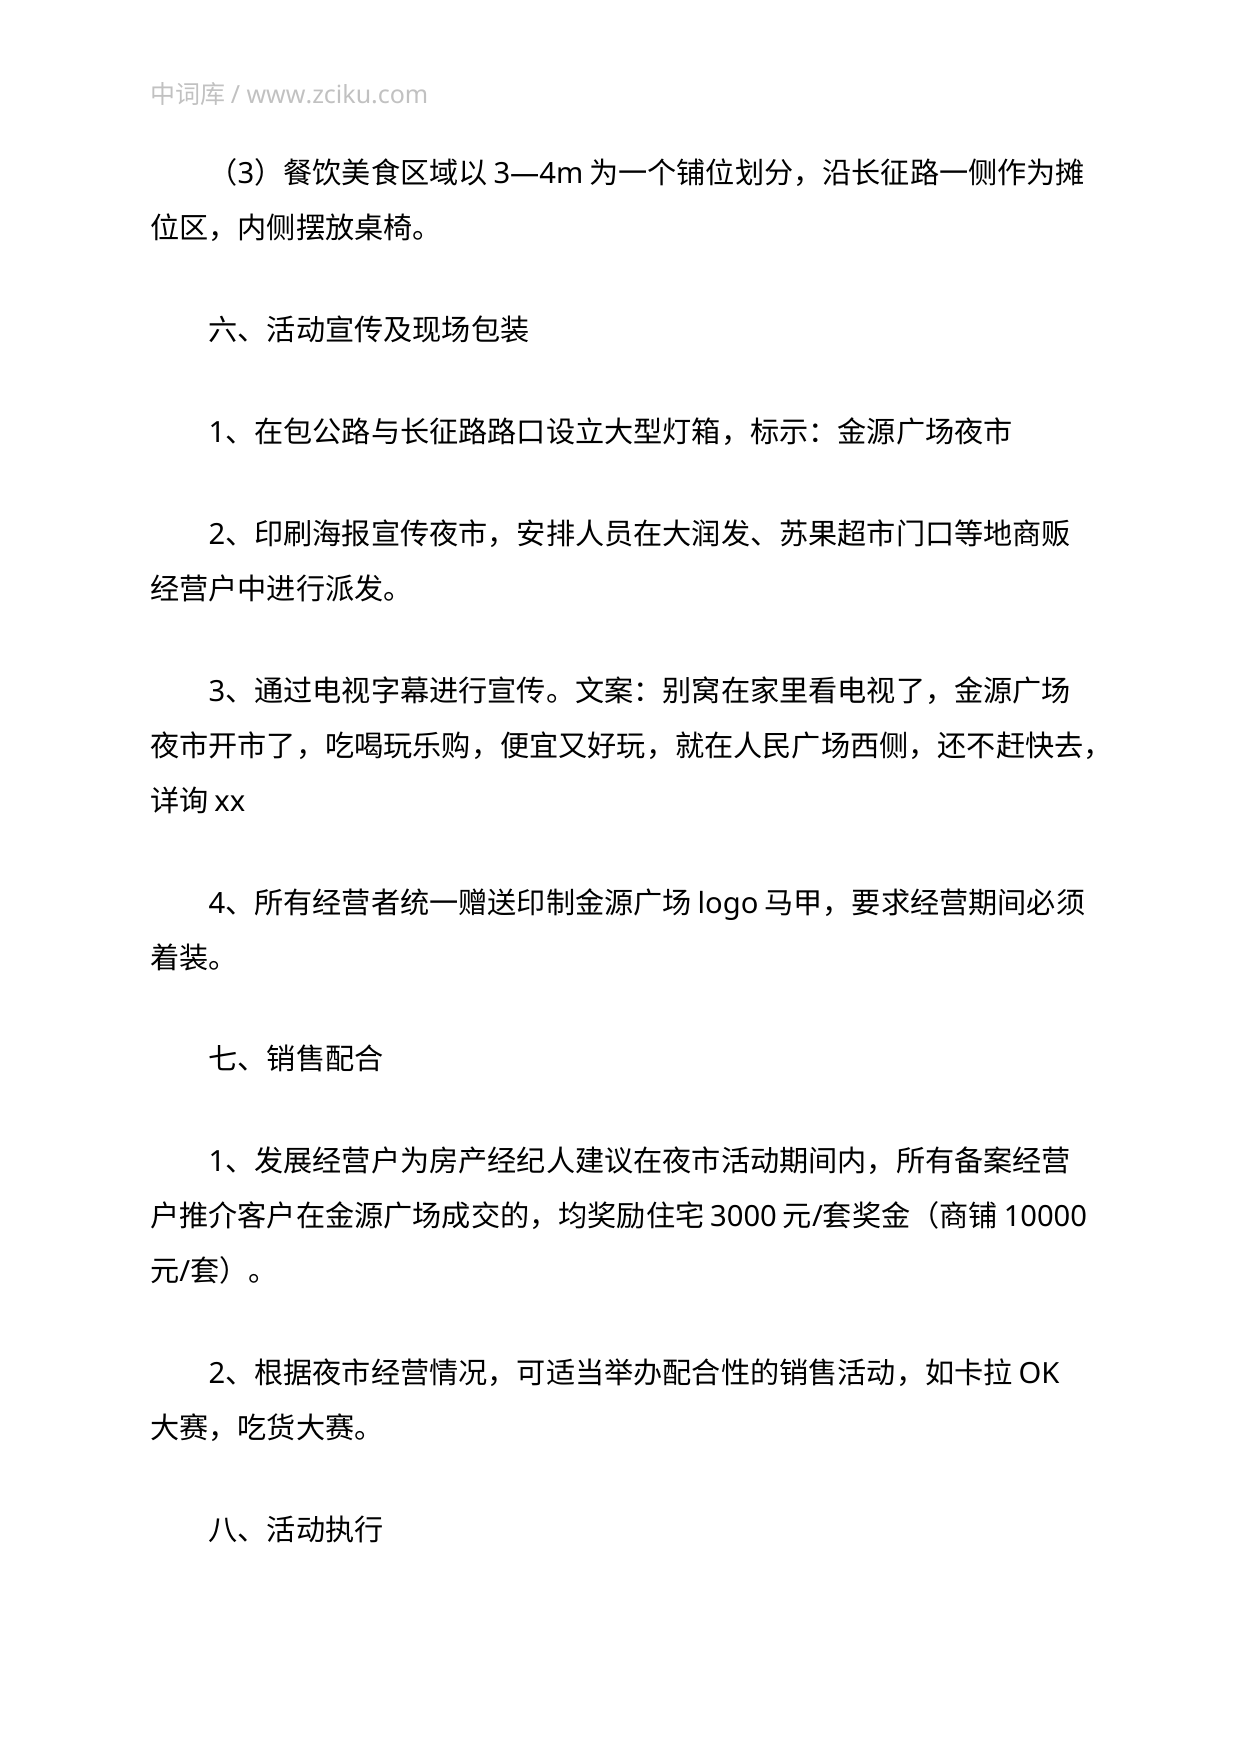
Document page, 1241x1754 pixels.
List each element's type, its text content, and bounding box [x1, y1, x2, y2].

text 七、销售配合 [150, 1036, 1090, 1078]
text （3）餐饮美食区域以3—4m为一个铺位划分，沿长征路一侧作为摊位区，内侧摆放桌椅。 [150, 150, 1090, 247]
text 2、印刷海报宣传夜市，安排人员在大润发、苏果超市门口等地商贩经营户中进行派发。 [150, 511, 1090, 608]
text 3、通过电视字幕进行宣传。文案：别窝在家里看电视了，金源广场夜市开市了，吃喝玩乐购，便宜又好玩，就在人民广场西侧，还不赶快去，详询xx [150, 667, 1090, 819]
text 2、根据夜市经营情况，可适当举办配合性的销售活动，如卡拉OK大赛，吃货大赛。 [150, 1350, 1090, 1447]
text 1、发展经营户为房产经纪人建议在夜市活动期间内，所有备案经营户推介客户在金源广场成交的，均奖励住宅3000元/套奖金（商铺10000元/套）。 [150, 1138, 1090, 1290]
text 八、活动执行 [150, 1506, 1090, 1549]
text 1、在包公路与长征路路口设立大型灯箱，标示：金源广场夜市 [150, 408, 1090, 451]
text 六、活动宣传及现场包装 [150, 307, 1090, 349]
text 4、所有经营者统一赠送印制金源广场logo马甲，要求经营期间必须着装。 [150, 879, 1090, 976]
